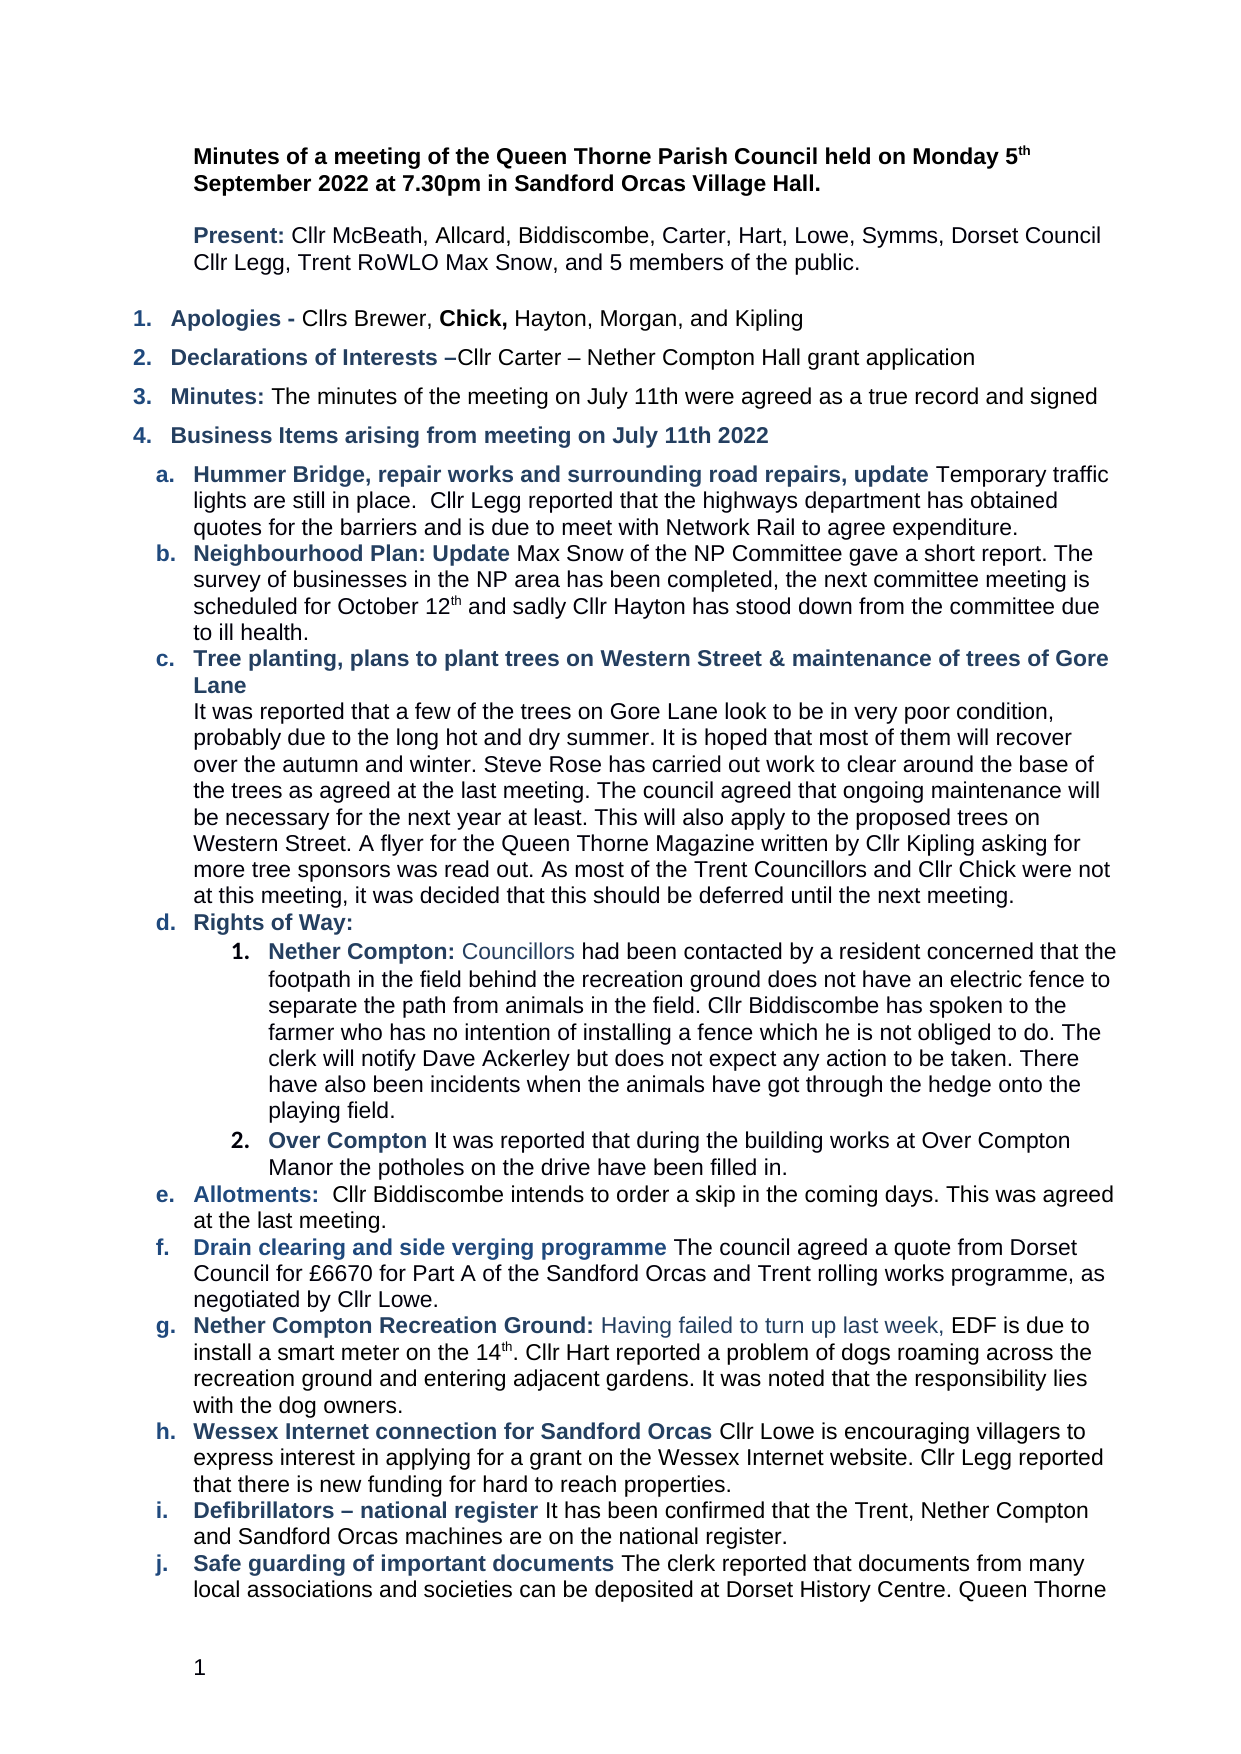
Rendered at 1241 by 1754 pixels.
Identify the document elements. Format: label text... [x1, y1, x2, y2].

list Over Compton It was reported that during the building works at Over Compton Manor the potholes on the drive have been filled in. [231, 1124, 1122, 1181]
list Defibrillators – national register It has been confirmed that the Trent, Nether Compton and Sandford Orcas machines are on the national register. [156, 1497, 1122, 1550]
list Nether Compton Recreation Ground: Having failed to turn up last week, EDF is due to install a smart meter on the 14th. Cllr Hart reported a problem of dogs roaming across the recreation ground and entering adjacent gardens. It was noted that the responsibility lies with the dog owners. [156, 1312, 1122, 1418]
list It was reported that a few of the trees on Gore Lane look to be in very poor condition, probably due to the long hot and dry summer. It is hoped that most of them will recover over the autumn and winter. Steve Rose has carried out work to clear around the base of the trees as agreed at the last meeting. The council agreed that ongoing maintenance will be necessary for the next year at least. This will also apply to the proposed trees on Western Street. A flyer for the Queen Thorne Magazine written by Cllr Kipling asking for more tree sponsors was read out. As most of the Trent Councillors and Cllr Chick were not at this meeting, it was decided that this should be deferred until the next meeting. [193, 698, 1122, 909]
subtitle Apologies - Cllrs Brewer, Chick, Hayton, Morgan, and Kipling [133, 305, 1122, 332]
list Neighbourhood Plan: Update Max Snow of the NP Committee gave a short report. The survey of businesses in the NP area has been completed, the next committee meeting is scheduled for October 12th and sadly Cllr Hayton has stood down from the committee due to ill health. [156, 540, 1122, 645]
subtitle Business Items arising from meeting on July 11th 2022 [133, 422, 1122, 448]
subtitle Declarations of Interests –Cllr Carter – Nether Compton Hall grant application [133, 344, 1122, 371]
list Wessex Internet connection for Sandford Orcas Cllr Lowe is encouraging villagers to express interest in applying for a grant on the Wessex Internet website. Cllr Legg reported that there is new funding for hard to reach properties. [156, 1418, 1122, 1497]
list Allotments: Cllr Biddiscombe intends to order a skip in the coming days. This was agreed at the last meeting. [156, 1181, 1122, 1233]
list Tree planting, plans to plant trees on Western Street & maintenance of trees of Gore Lane [156, 645, 1122, 698]
list Hummer Bridge, repair works and surrounding road repairs, update Temporary traffic lights are still in place. Cllr Legg reported that the highways department has obtained quotes for the barriers and is due to meet with Network Rail to agree expenditure. [156, 461, 1122, 540]
list Nether Compton: Councillors had been contacted by a resident concerned that the footpath in the field behind the recreation ground does not have an electric fence to separate the path from animals in the field. Cllr Biddiscombe has spoken to the farmer who has no intention of installing a fence which he is not obliged to do. The clerk will notify Dave Ackerley but does not expect any action to be taken. There have also been incidents when the animals have got through the hedge onto the playing field. [231, 935, 1122, 1124]
list Rights of Way: [156, 909, 1122, 935]
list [156, 1550, 1122, 1602]
subtitle Minutes of a meeting of the Queen Thorne Parish Council held on Monday 5th September 2022 at 7.30pm in Sandford Orcas Village Hall. [193, 143, 1122, 196]
list Drain clearing and side verging programme The council agreed a quote from Dorset Council for £6670 for Part A of the Sandford Orcas and Trent rolling works programme, as negotiated by Cllr Lowe. [156, 1233, 1122, 1312]
subtitle Minutes: The minutes of the meeting on July 11th were agreed as a true record and signed [133, 383, 1122, 409]
text Present: Cllr McBeath, Allcard, Biddiscombe, Carter, Hart, Lowe, Symms, Dorset Council Cllr Legg, Trent RoWLO Max Snow, and 5 members of the public. [193, 222, 1122, 275]
